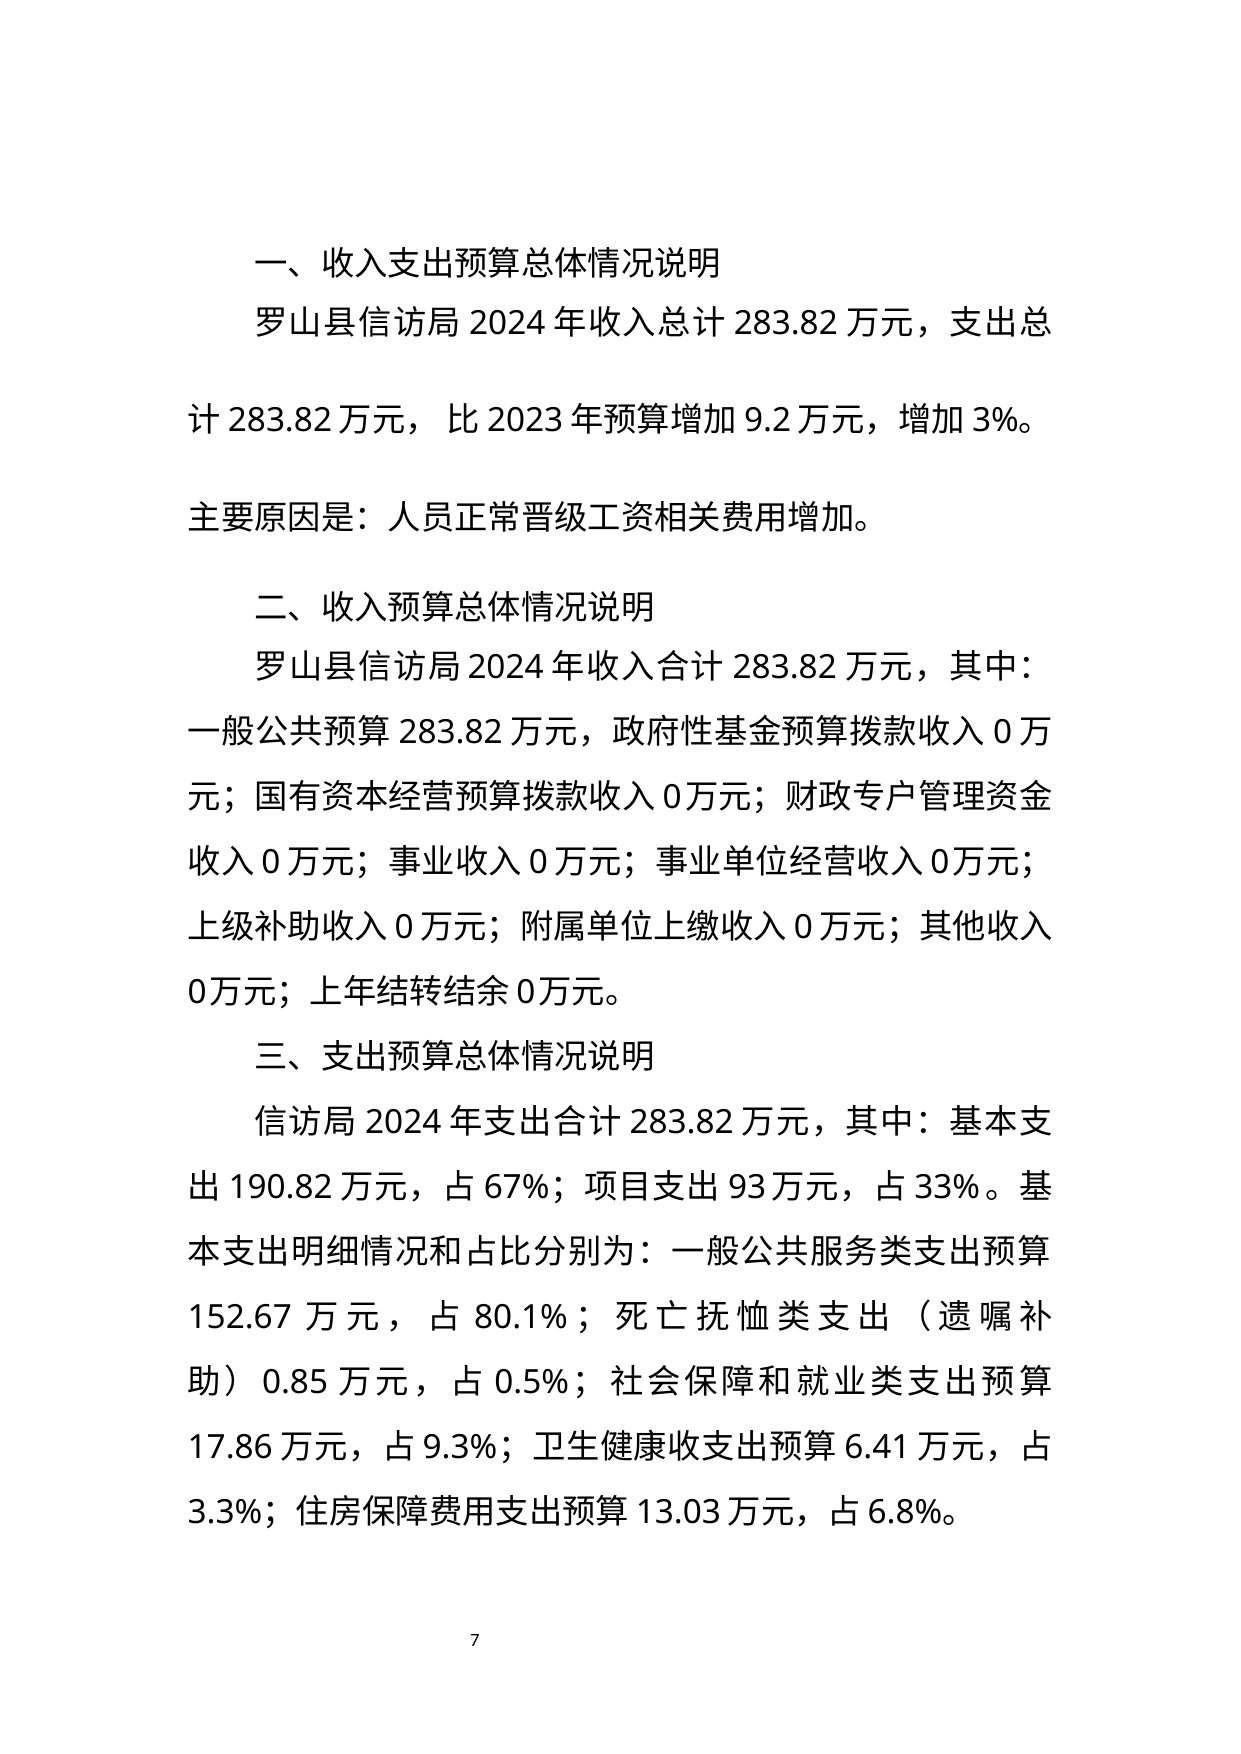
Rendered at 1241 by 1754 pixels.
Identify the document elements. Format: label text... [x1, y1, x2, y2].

text 罗山县信访局2024年收入总计283.82万元，支出总计283.82万元， 比2023年预算增加9.2万元，增加3%。主要原因是：人员正常晋级工资相关费用增加。 [187, 287, 1053, 547]
text 三、支出预算总体情况说明 [187, 1022, 1053, 1087]
text 罗山县信访局 2024年收入合计283.82万元，其中：一般公共预算283.82万元，政府性基金预算拨款收入0万元；国有资本经营预算拨款收入0 万元；财政专户管理资金收入0万元；事业收入0万元；事业单位经营收入0 万元；上级补助收入0万元；附属单位上缴收入0万元；其他收入0 万元；上年结转结余0 万元。 [187, 632, 1053, 1022]
text 信访局2024年支出合计283.82万元，其中：基本支出190.82万元，占67%；项目支出93 万元，占33% 。基本支出明细情况和占比分别为：一般公共服务类支出预算152.67万元，占80.1%；死亡抚恤类支出（遗嘱补助）0.85万元，占0.5%；社会保障和就业类支出预算17.86万元，占9.3%；卫生健康收支出预算6.41万元，占3.3%；住房保障费用支出预算13.03万元，占6.8%。 [187, 1087, 1053, 1542]
text 二、收入预算总体情况说明 [187, 571, 1053, 632]
text 一、收入支出预算总体情况说明 [187, 227, 1053, 287]
